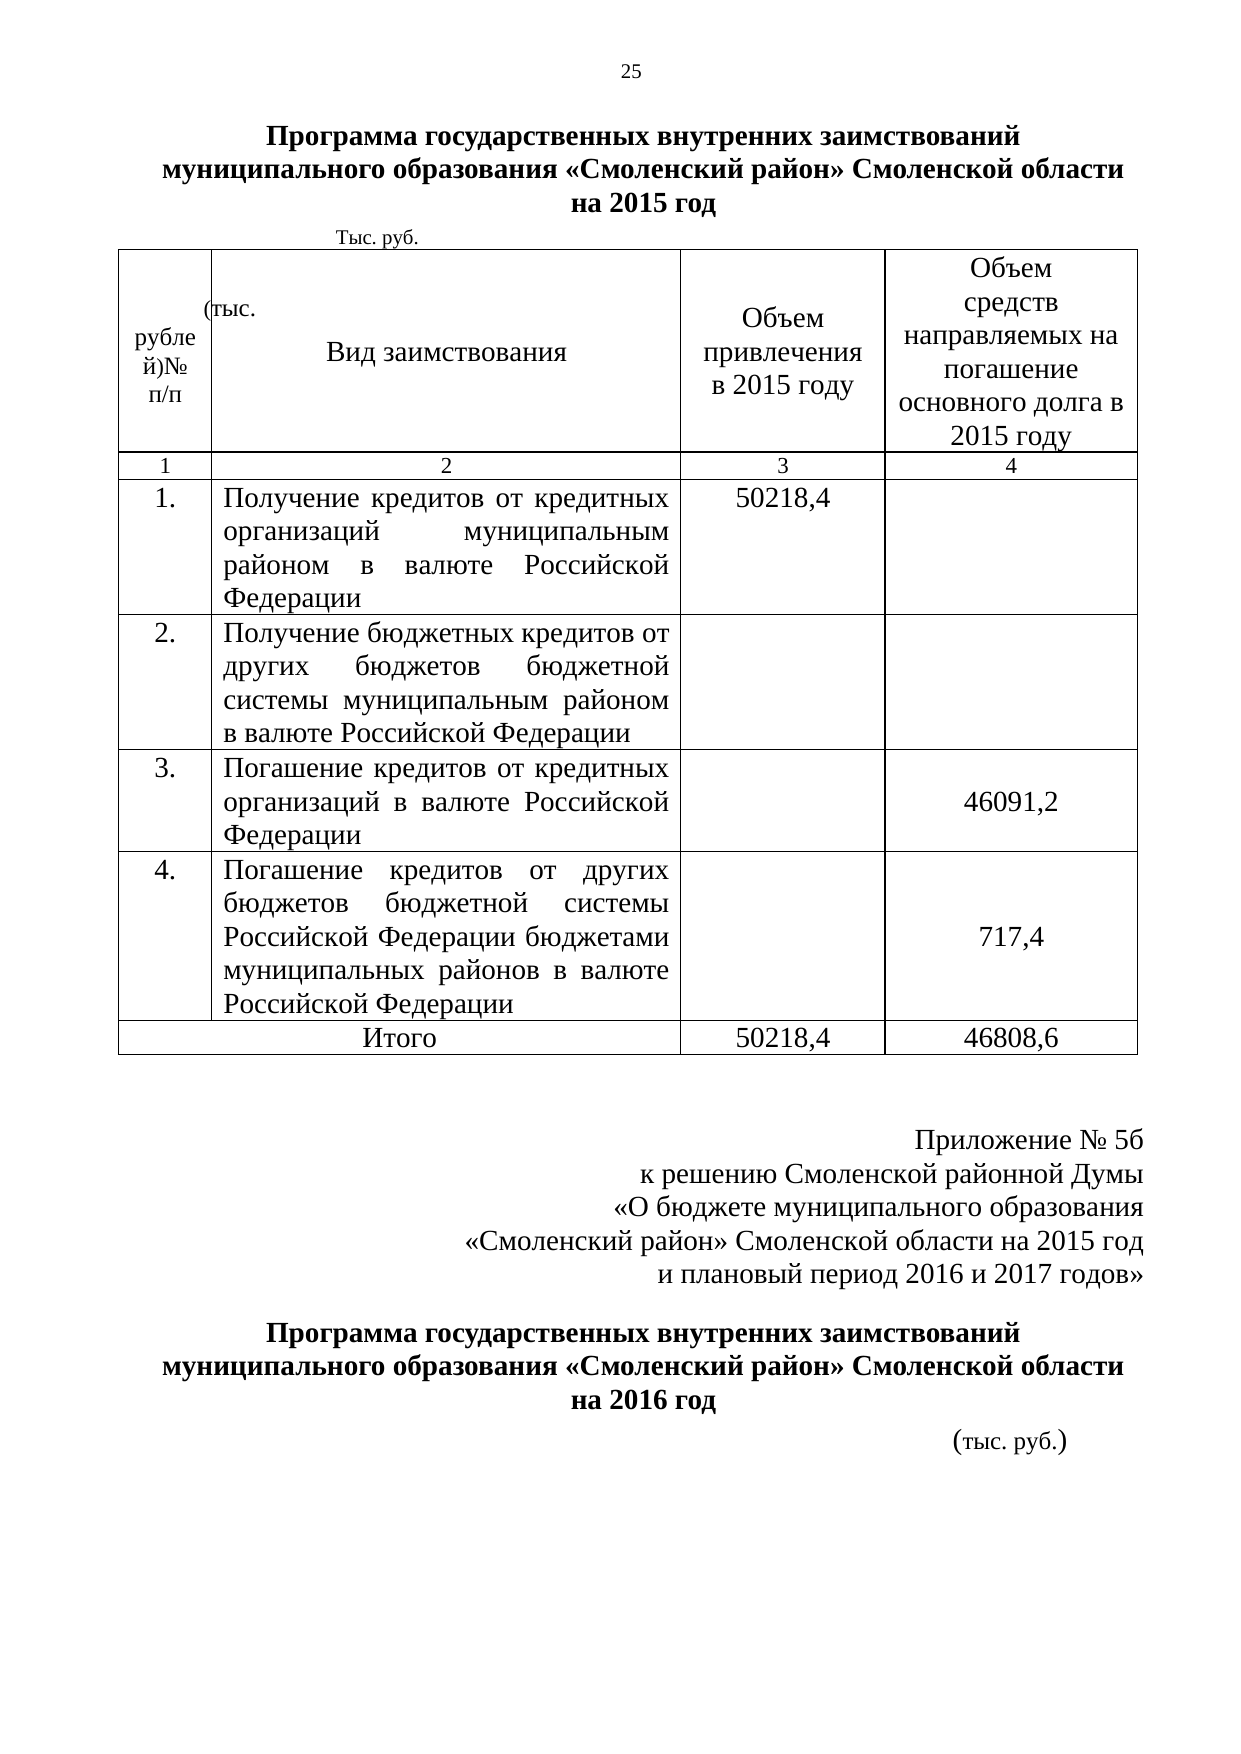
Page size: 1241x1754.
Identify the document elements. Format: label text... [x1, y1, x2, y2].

table_cell [681, 852, 884, 1019]
text Тыс. руб. [118, 225, 1144, 249]
table_cell Погашение кредитов от кредитных организаций в валюте Российской Федерации [212, 750, 680, 851]
table_cell [886, 480, 1137, 614]
table_cell 4. [119, 852, 211, 1019]
table_cell Получение бюджетных кредитов от других бюджетов бюджетной системы муниципальным районом в валюте Российской Федерации [212, 615, 680, 749]
table_cell 2 [212, 453, 680, 479]
subtitle Программа государственных внутренних заимствований муниципального образования «Смоленский район» Смоленской области на 2016 год [156, 1315, 1131, 1416]
text Приложение № 5б [156, 1122, 1144, 1156]
table_header Вид заимствования [212, 250, 680, 451]
text и плановый период 2016 и 2017 годов» [118, 1256, 1144, 1290]
table_cell 4 [886, 453, 1137, 479]
table_cell 46091,2 [886, 750, 1137, 851]
table_cell Погашение кредитов от других бюджетов бюджетной системы Российской Федерации бюджетами муниципальных районов в валюте Российской Федерации [212, 852, 680, 1019]
table_cell Получение кредитов от кредитных организаций муниципальным районом в валюте Российской Федерации [212, 480, 680, 614]
text «О бюджете муниципального образования [118, 1189, 1144, 1223]
table_header Объем привлечения в 2015 году [681, 250, 884, 451]
table_cell 50218,4 [681, 480, 884, 614]
text (тыс. руб.) [118, 1422, 1144, 1455]
table_cell Итого [119, 1021, 680, 1054]
text к решению Смоленской районной Думы [118, 1156, 1144, 1189]
table_cell [681, 750, 884, 851]
table_cell [681, 615, 884, 749]
table_cell 1. [119, 480, 211, 614]
table_cell [886, 615, 1137, 749]
table_header (тыс. рублей)№ п/п [119, 250, 211, 451]
table_cell 2. [119, 615, 211, 749]
table_cell 1 [119, 453, 211, 479]
subtitle Программа государственных внутренних заимствований муниципального образования «Смоленский район» Смоленской области на 2015 год [156, 118, 1131, 219]
table_cell 50218,4 [681, 1021, 884, 1054]
table_cell 717,4 [886, 852, 1137, 1019]
table_header Объем средств направляемых на погашение основного долга в 2015 году [886, 250, 1137, 451]
table_cell 3. [119, 750, 211, 851]
text «Смоленский район» Смоленской области на 2015 год [118, 1223, 1144, 1256]
table_cell 46808,6 [886, 1021, 1137, 1054]
table_cell 3 [681, 453, 884, 479]
